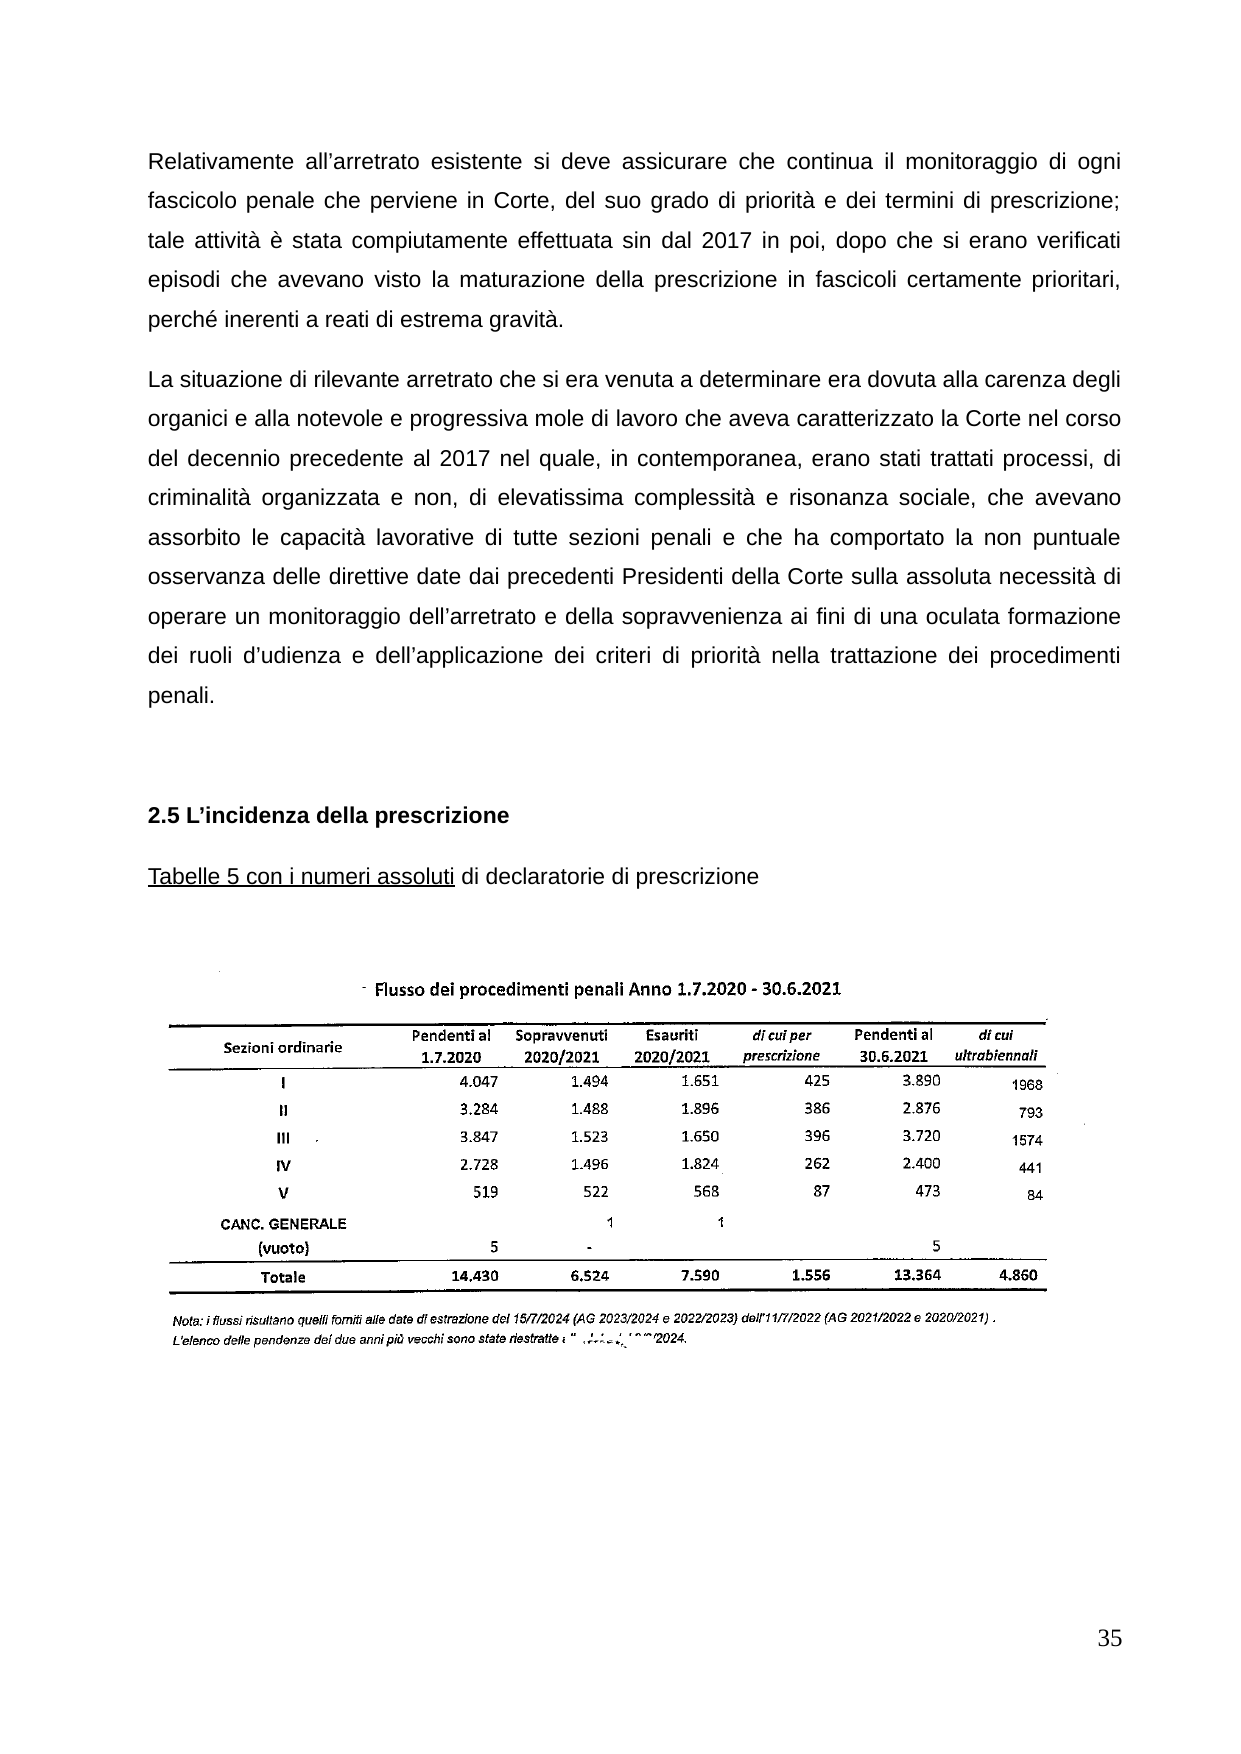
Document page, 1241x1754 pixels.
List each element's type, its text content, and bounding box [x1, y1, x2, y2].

picture [147, 964, 1086, 1348]
text Relativamente all’arretrato esistente si deve assicurare che continua il monitoraggio di ogni fascicolo penale che perviene in Corte, del suo grado di priorità e dei termini di prescrizione; tale attività è stata compiutamente effettuata sin dal 2017 in poi, dopo che si erano verificati episodi che avevano visto la maturazione della prescrizione in fascicoli certamente prioritari, perché inerenti a reati di estrema gravità. [148, 148, 1122, 332]
text La situazione di rilevante arretrato che si era venuta a determinare era dovuta alla carenza degli organici e alla notevole e progressiva mole di lavoro che aveva caratterizzato la Corte nel corso del decennio precedente al 2017 nel quale, in contemporanea, erano stati trattati processi, di criminalità organizzata e non, di elevatissima complessità e risonanza sociale, che avevano assorbito le capacità lavorative di tutte sezioni penali e che ha comportato la non puntuale osservanza delle direttive date dai precedenti Presidenti della Corte sulla assoluta necessità di operare un monitoraggio dell’arretrato e della sopravvenienza ai fini di una oculata formazione dei ruoli d’udienza e dell’applicazione dei criteri di priorità nella trattazione dei procedimenti penali. [148, 366, 1122, 708]
text Tabelle 5 con i numeri assoluti di declaratorie di prescrizione [148, 863, 1122, 889]
text 2.5 L’incidenza della prescrizione [148, 802, 1122, 829]
